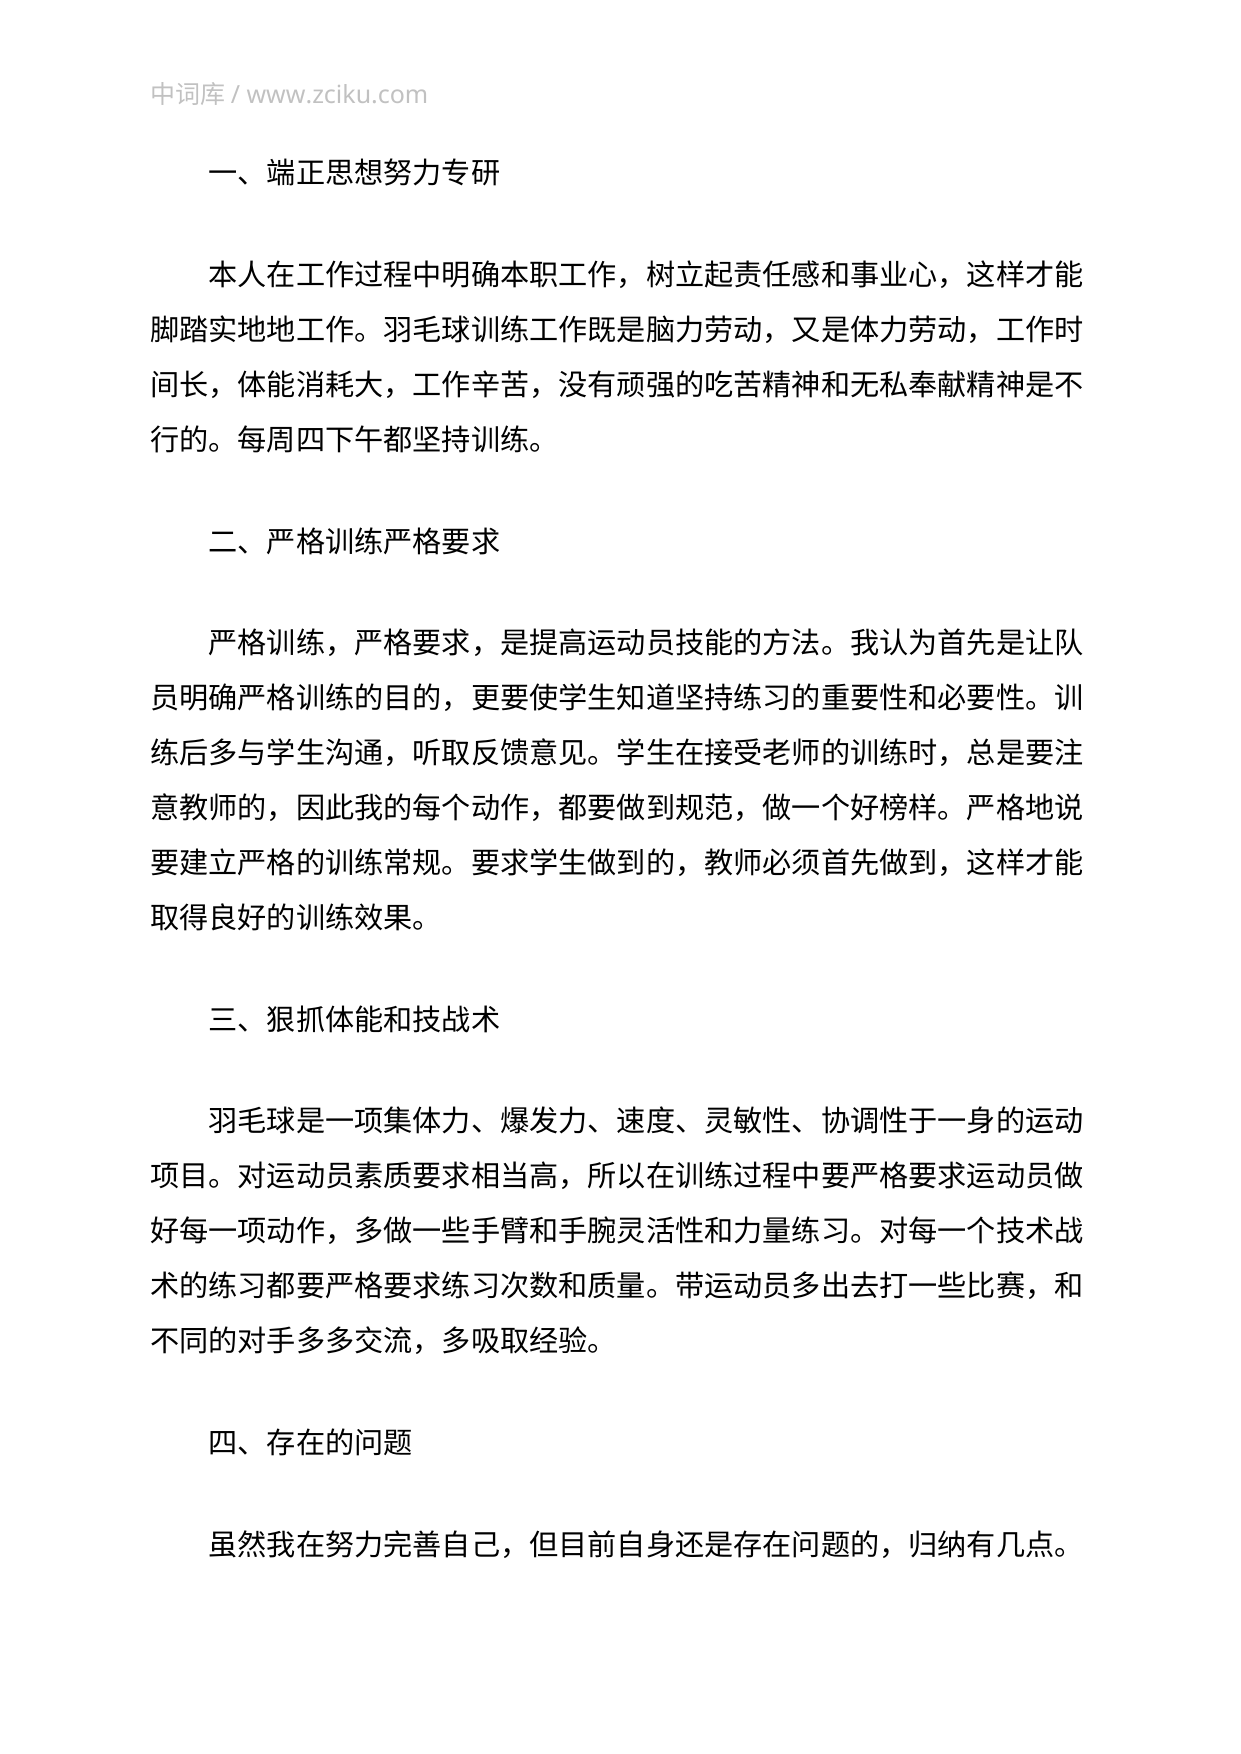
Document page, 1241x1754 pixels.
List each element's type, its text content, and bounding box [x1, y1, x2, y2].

text 本人在工作过程中明确本职工作，树立起责任感和事业心，这样才能脚踏实地地工作。羽毛球训练工作既是脑力劳动，又是体力劳动，工作时间长，体能消耗大，工作辛苦，没有顽强的吃苦精神和无私奉献精神是不行的。每周四下午都坚持训练。 [150, 252, 1090, 459]
text 二、严格训练严格要求 [150, 518, 1090, 561]
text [150, 1521, 1090, 1563]
text 严格训练，严格要求，是提高运动员技能的方法。我认为首先是让队员明确严格训练的目的，更要使学生知道坚持练习的重要性和必要性。训练后多与学生沟通，听取反馈意见。学生在接受老师的训练时，总是要注意教师的，因此我的每个动作，都要做到规范，做一个好榜样。严格地说要建立严格的训练常规。要求学生做到的，教师必须首先做到，这样才能取得良好的训练效果。 [150, 620, 1090, 937]
text 四、存在的问题 [150, 1419, 1090, 1462]
text 一、端正思想努力专研 [150, 150, 1090, 192]
text 羽毛球是一项集体力、爆发力、速度、灵敏性、协调性于一身的运动项目。对运动员素质要求相当高，所以在训练过程中要严格要求运动员做好每一项动作，多做一些手臂和手腕灵活性和力量练习。对每一个技术战术的练习都要严格要求练习次数和质量。带运动员多出去打一些比赛，和不同的对手多多交流，多吸取经验。 [150, 1098, 1090, 1360]
text 三、狠抓体能和技战术 [150, 996, 1090, 1038]
